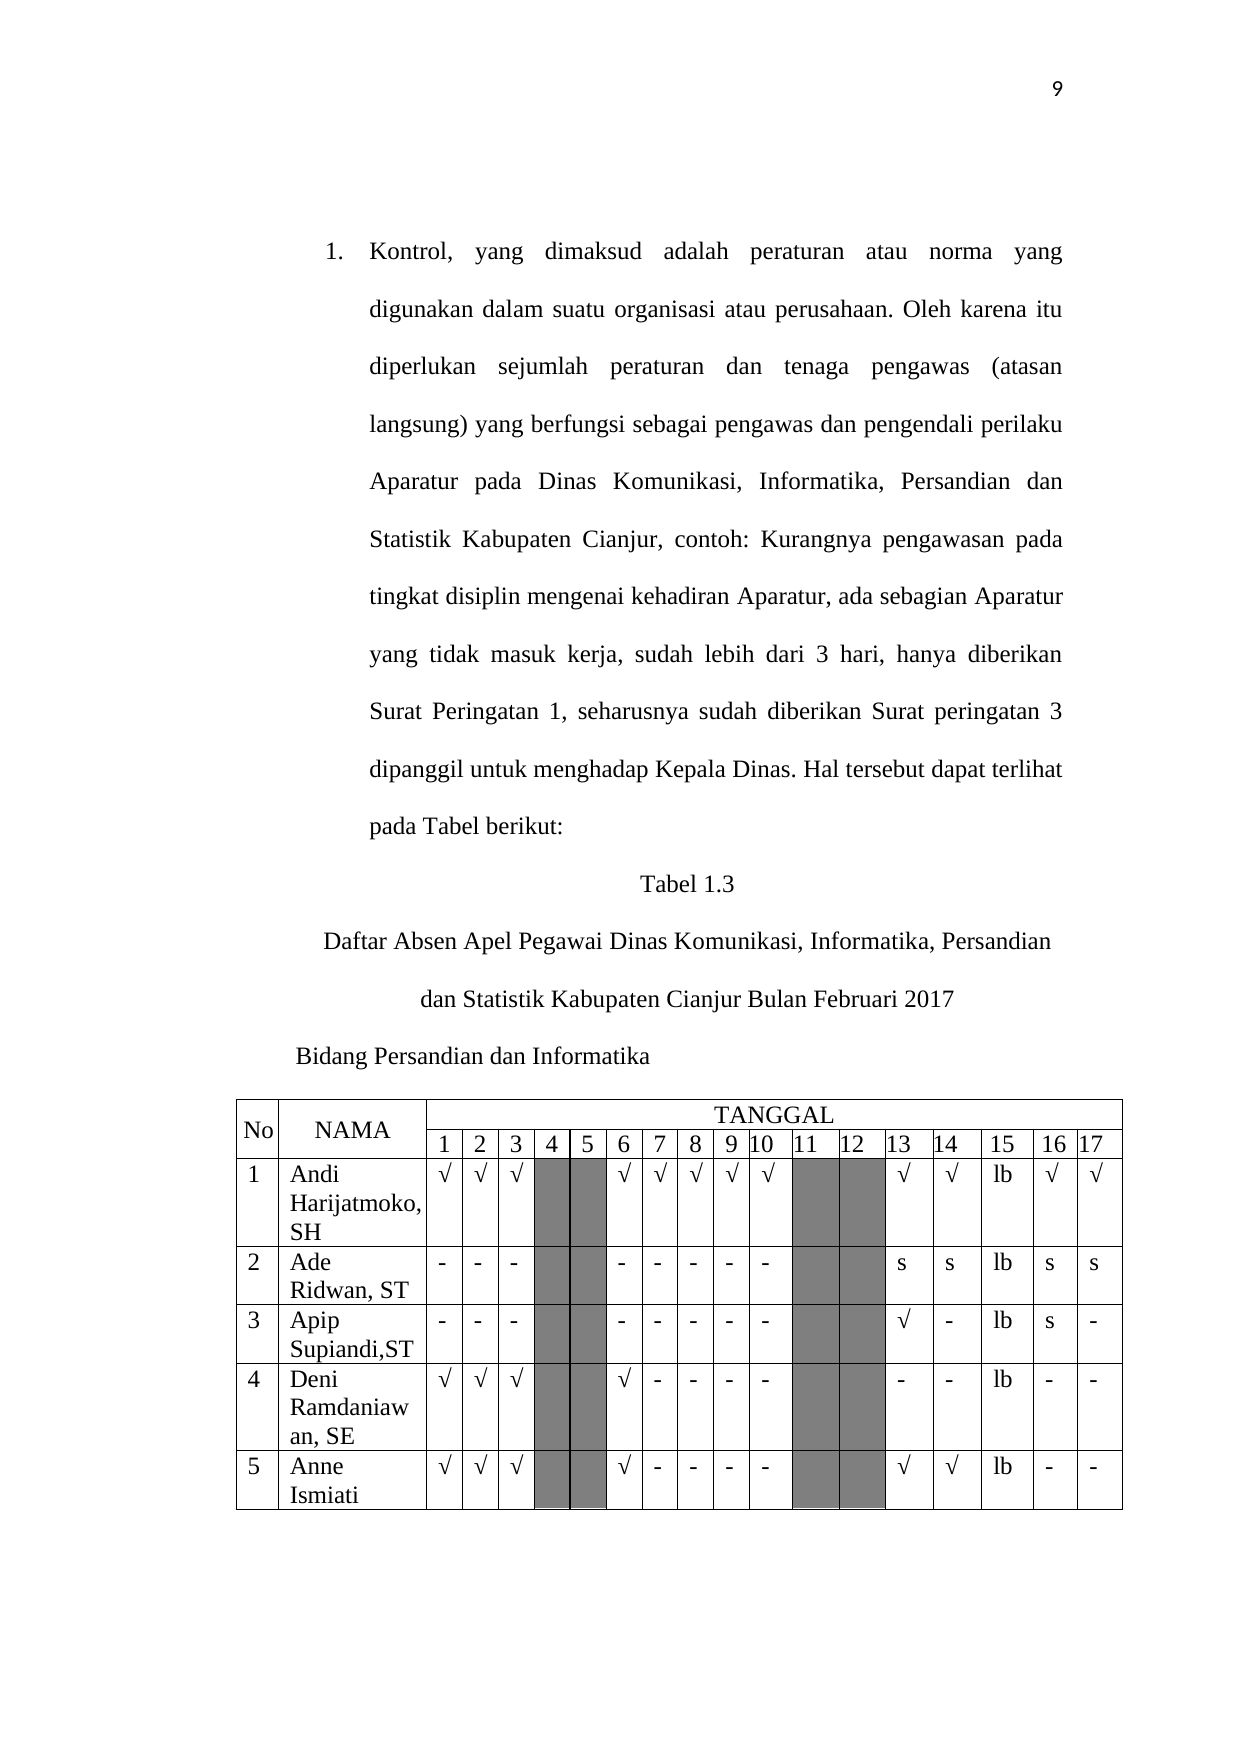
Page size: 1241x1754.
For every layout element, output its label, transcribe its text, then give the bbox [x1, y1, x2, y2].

table_cell [535, 1451, 569, 1508]
table_cell 2 [237, 1247, 278, 1304]
table_cell Anne Ismiati [279, 1451, 426, 1508]
table_cell √ [607, 1159, 642, 1246]
table_cell [840, 1247, 885, 1304]
table_cell √ [427, 1451, 462, 1508]
table_cell - [643, 1247, 677, 1304]
table_cell [571, 1364, 606, 1450]
table_cell - [714, 1305, 749, 1363]
table_header TANGGAL [427, 1100, 1122, 1128]
table_cell - [1078, 1451, 1122, 1508]
table_cell s [1034, 1247, 1077, 1304]
table_cell s [934, 1247, 981, 1304]
table_cell √ [750, 1159, 792, 1246]
table_cell [535, 1364, 569, 1450]
list Kontrol, yang dimaksud adalah peraturan atau norma yang digunakan dalam suatu organisasi atau perusahaan. Oleh karena itu diperlukan sejumlah peraturan dan tenaga pengawas (atasan langsung) yang berfungsi sebagai pengawas dan pengendali perilaku Aparatur pada Dinas Komunikasi, Informatika, Persandian dan Statistik Kabupaten Cianjur, contoh: Kurangnya pengawasan pada tingkat disiplin mengenai kehadiran Aparatur, ada sebagian Aparatur yang tidak masuk kerja, sudah lebih dari 3 hari, hanya diberikan Surat Peringatan 1, seharusnya sudah diberikan Surat peringatan 3 dipanggil untuk menghadap Kepala Dinas. Hal tersebut dapat terlihat pada Tabel berikut: [325, 236, 1063, 840]
table_cell - [750, 1364, 792, 1450]
table_header NAMA [279, 1100, 426, 1158]
table_cell lb [982, 1159, 1033, 1246]
table_cell s [1034, 1305, 1077, 1363]
table_cell - [463, 1247, 498, 1304]
table_cell - [750, 1247, 792, 1304]
table_cell s [886, 1247, 933, 1304]
table_cell √ [427, 1159, 462, 1246]
table_cell 6 [607, 1130, 642, 1158]
table_cell s [1078, 1247, 1122, 1304]
table_cell [840, 1159, 885, 1246]
table_cell - [499, 1247, 534, 1304]
table_cell 13 [886, 1130, 933, 1158]
table_cell - [1034, 1364, 1077, 1450]
table_cell √ [499, 1364, 534, 1450]
table_cell [793, 1247, 839, 1304]
table_cell 5 [237, 1451, 278, 1508]
table_cell [571, 1159, 606, 1246]
table_cell √ [886, 1305, 933, 1363]
table_cell - [607, 1305, 642, 1363]
table_cell [571, 1247, 606, 1304]
list Bidang Persandian dan Informatika [295, 1041, 1063, 1070]
table_cell [571, 1451, 606, 1508]
table_cell √ [499, 1451, 534, 1508]
table_cell 1 [237, 1159, 278, 1246]
table_cell 15 [982, 1130, 1033, 1158]
table_cell - [714, 1247, 749, 1304]
table_cell - [499, 1305, 534, 1363]
table_cell - [714, 1364, 749, 1450]
table_cell 16 [1034, 1130, 1077, 1158]
table_cell [793, 1451, 839, 1508]
table_cell - [678, 1451, 713, 1508]
table_cell √ [1078, 1159, 1122, 1246]
table_cell √ [463, 1451, 498, 1508]
table_cell Deni Ramdaniawan, SE [279, 1364, 426, 1450]
table_cell √ [499, 1159, 534, 1246]
table_cell - [934, 1305, 981, 1363]
table_cell lb [982, 1364, 1033, 1450]
table_cell 11 [793, 1130, 839, 1158]
table_cell 4 [535, 1130, 569, 1158]
table_cell 8 [678, 1130, 713, 1158]
table_cell √ [643, 1159, 677, 1246]
table_cell Ade Ridwan, ST [279, 1247, 426, 1304]
table_cell √ [678, 1159, 713, 1246]
table_cell [535, 1247, 569, 1304]
table_cell 10 [750, 1130, 792, 1158]
table_cell √ [886, 1451, 933, 1508]
list Tabel 1.3 [311, 869, 1063, 897]
table_cell - [643, 1451, 677, 1508]
table_cell √ [714, 1159, 749, 1246]
table_cell 1 [427, 1130, 462, 1158]
table_cell 14 [934, 1130, 981, 1158]
table_cell - [934, 1364, 981, 1450]
table_cell lb [982, 1247, 1033, 1304]
table_cell [535, 1159, 569, 1246]
table_cell 7 [643, 1130, 677, 1158]
table_cell [793, 1364, 839, 1450]
table_cell 17 [1078, 1130, 1122, 1158]
table_cell 2 [463, 1130, 498, 1158]
table_cell Apip Supiandi,ST [279, 1305, 426, 1363]
table_cell √ [463, 1159, 498, 1246]
table_cell √ [427, 1364, 462, 1450]
table_cell [793, 1305, 839, 1363]
table_cell [793, 1159, 839, 1246]
table_cell - [678, 1305, 713, 1363]
table_cell [571, 1305, 606, 1363]
table_cell - [678, 1247, 713, 1304]
table_cell √ [934, 1451, 981, 1508]
table_cell 5 [571, 1130, 606, 1158]
table_cell - [643, 1305, 677, 1363]
table_cell √ [1034, 1159, 1077, 1246]
table_cell [840, 1364, 885, 1450]
table_cell - [1034, 1451, 1077, 1508]
table_cell 4 [237, 1364, 278, 1450]
table_cell - [427, 1305, 462, 1363]
table_cell - [678, 1364, 713, 1450]
table_cell lb [982, 1451, 1033, 1508]
table_cell - [1078, 1364, 1122, 1450]
table_cell - [427, 1247, 462, 1304]
table_cell √ [607, 1364, 642, 1450]
table_cell - [463, 1305, 498, 1363]
table_cell - [643, 1364, 677, 1450]
table_cell [535, 1305, 569, 1363]
table_cell 12 [840, 1130, 885, 1158]
table_cell 9 [714, 1130, 749, 1158]
table_cell √ [934, 1159, 981, 1246]
table_cell - [714, 1451, 749, 1508]
table_cell - [750, 1451, 792, 1508]
table_cell √ [886, 1159, 933, 1246]
table_cell 3 [237, 1305, 278, 1363]
table_cell √ [607, 1451, 642, 1508]
table_cell √ [463, 1364, 498, 1450]
table_cell - [750, 1305, 792, 1363]
table_cell - [886, 1364, 933, 1450]
table_cell [840, 1451, 885, 1508]
table_cell 3 [499, 1130, 534, 1158]
list Daftar Absen Apel Pegawai Dinas Komunikasi, Informatika, Persandian dan Statistik Kabupaten Cianjur Bulan Februari 2017 [311, 926, 1063, 1012]
table_cell - [1078, 1305, 1122, 1363]
table_cell lb [982, 1305, 1033, 1363]
table_cell [840, 1305, 885, 1363]
table_cell - [607, 1247, 642, 1304]
table_cell Andi Harijatmoko, SH [279, 1159, 426, 1246]
table_header No [237, 1100, 278, 1158]
